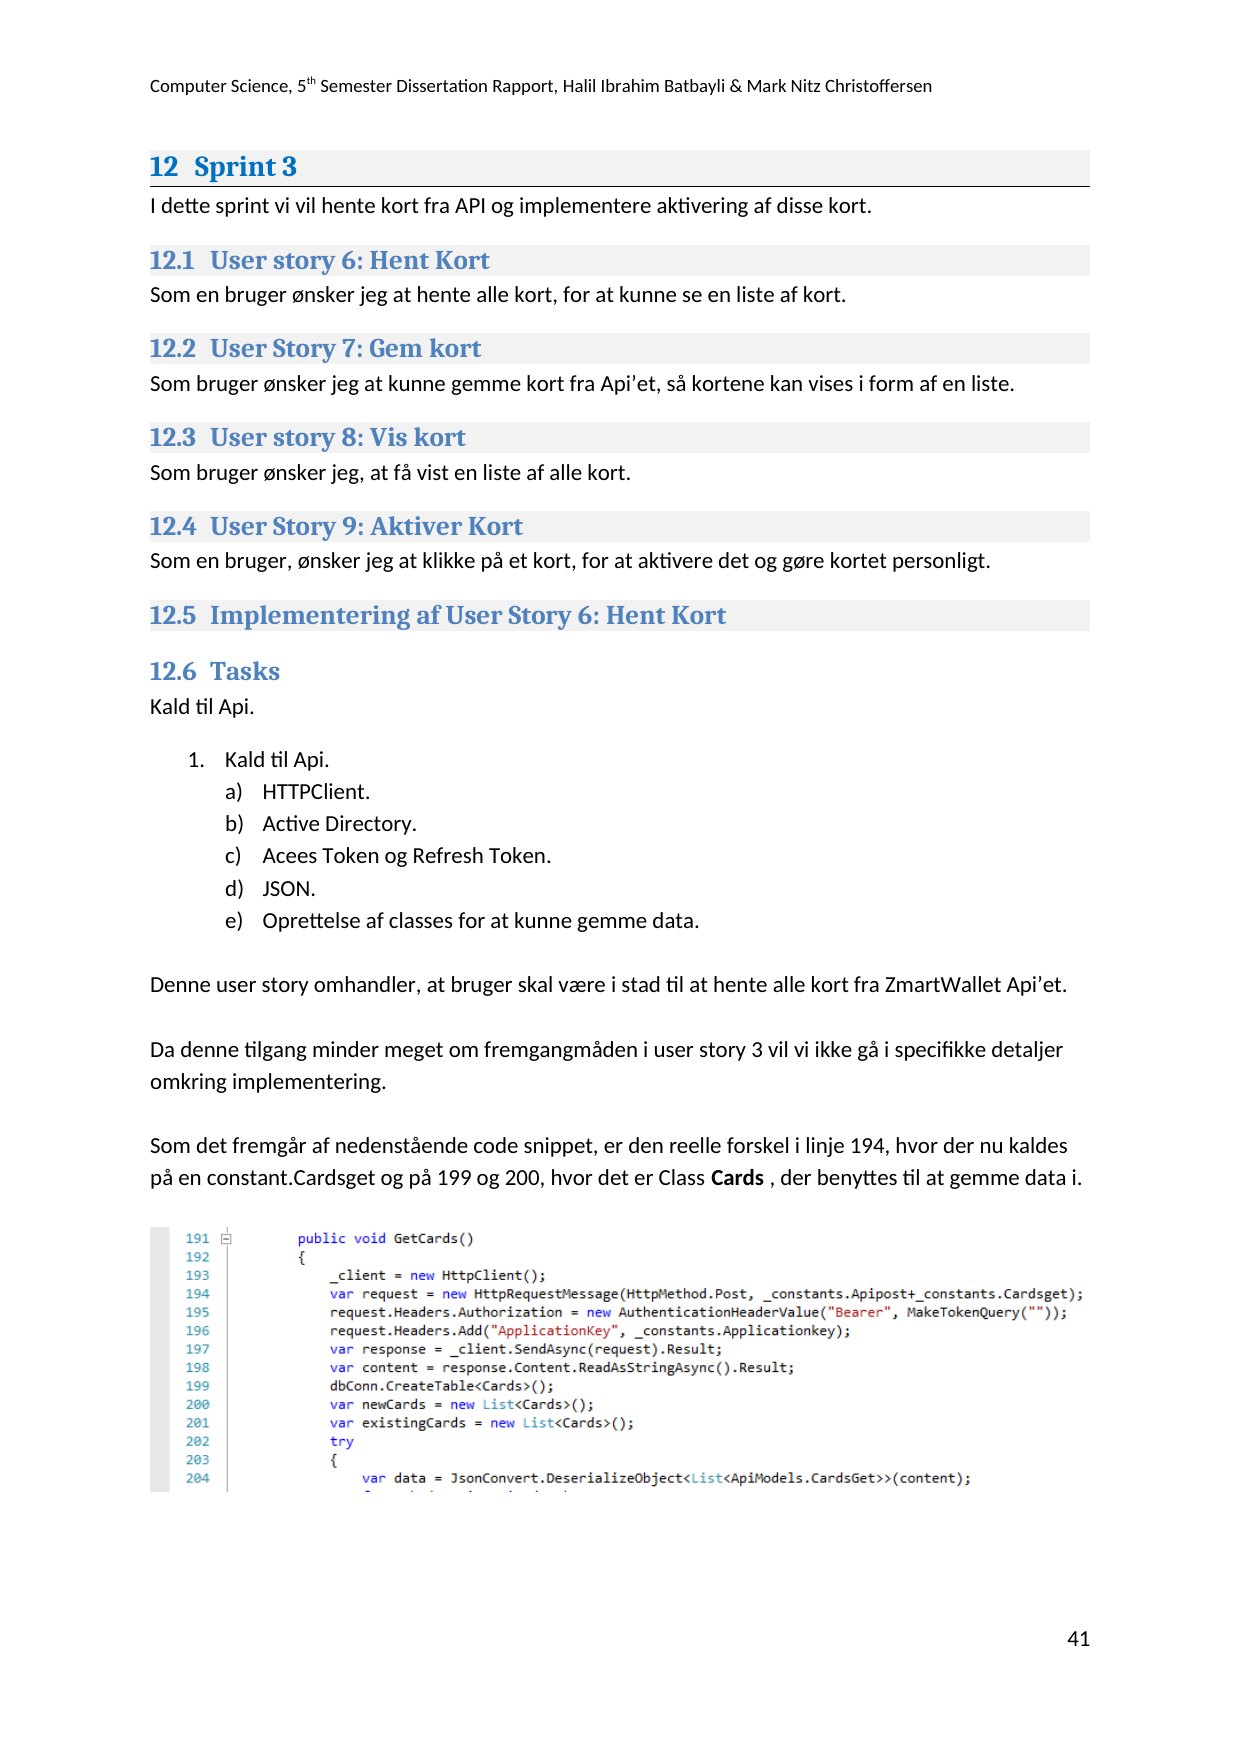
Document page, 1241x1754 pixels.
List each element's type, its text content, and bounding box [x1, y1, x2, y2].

subtitle User story 8: Vis kort [150, 422, 1090, 453]
text Som bruger ønsker jeg at kunne gemme kort fra Api’et, så kortene kan vises i form af en liste. [150, 369, 1090, 397]
list Oprettelse af classes for at kunne gemme data. [225, 906, 1090, 934]
subtitle Tasks [150, 656, 1090, 687]
picture [150, 1227, 1091, 1492]
list Active Directory. [225, 809, 1090, 837]
subtitle User Story 7: Gem kort [150, 333, 1090, 364]
text I dette sprint vi vil hente kort fra API og implementere aktivering af disse kort. [150, 192, 1090, 220]
subtitle Sprint 3 [150, 150, 1090, 186]
list Denne user story omhandler, at bruger skal være i stad til at hente alle kort fra ZmartWallet Api’et. [150, 970, 1090, 998]
text Som en bruger ønsker jeg at hente alle kort, for at kunne se en liste af kort. [150, 280, 1090, 308]
subtitle Implementering af User Story 6: Hent Kort [150, 600, 1090, 631]
subtitle User story 6: Hent Kort [150, 245, 1090, 276]
subtitle User Story 9: Aktiver Kort [150, 511, 1090, 542]
list Acees Token og Refresh Token. [225, 842, 1090, 869]
list HTTPClient. [225, 777, 1090, 805]
text Som en bruger, ønsker jeg at klikke på et kort, for at aktivere det og gøre kortet personligt. [150, 547, 1090, 575]
text Kald til Api. [150, 692, 1090, 720]
list Da denne tilgang minder meget om fremgangmåden i user story 3 vil vi ikke gå i specifikke detaljer omkring implementering. [150, 1035, 1090, 1095]
list Kald til Api. [187, 745, 1090, 773]
text Som bruger ønsker jeg, at få vist en liste af alle kort. [150, 458, 1090, 486]
list Som det fremgår af nedenstående code snippet, er den reelle forskel i linje 194, hvor der nu kaldes på en constant.Cardsget og på 199 og 200, hvor det er Class Cards , der benyttes til at gemme data i. [150, 1131, 1090, 1191]
list JSON. [225, 874, 1090, 902]
